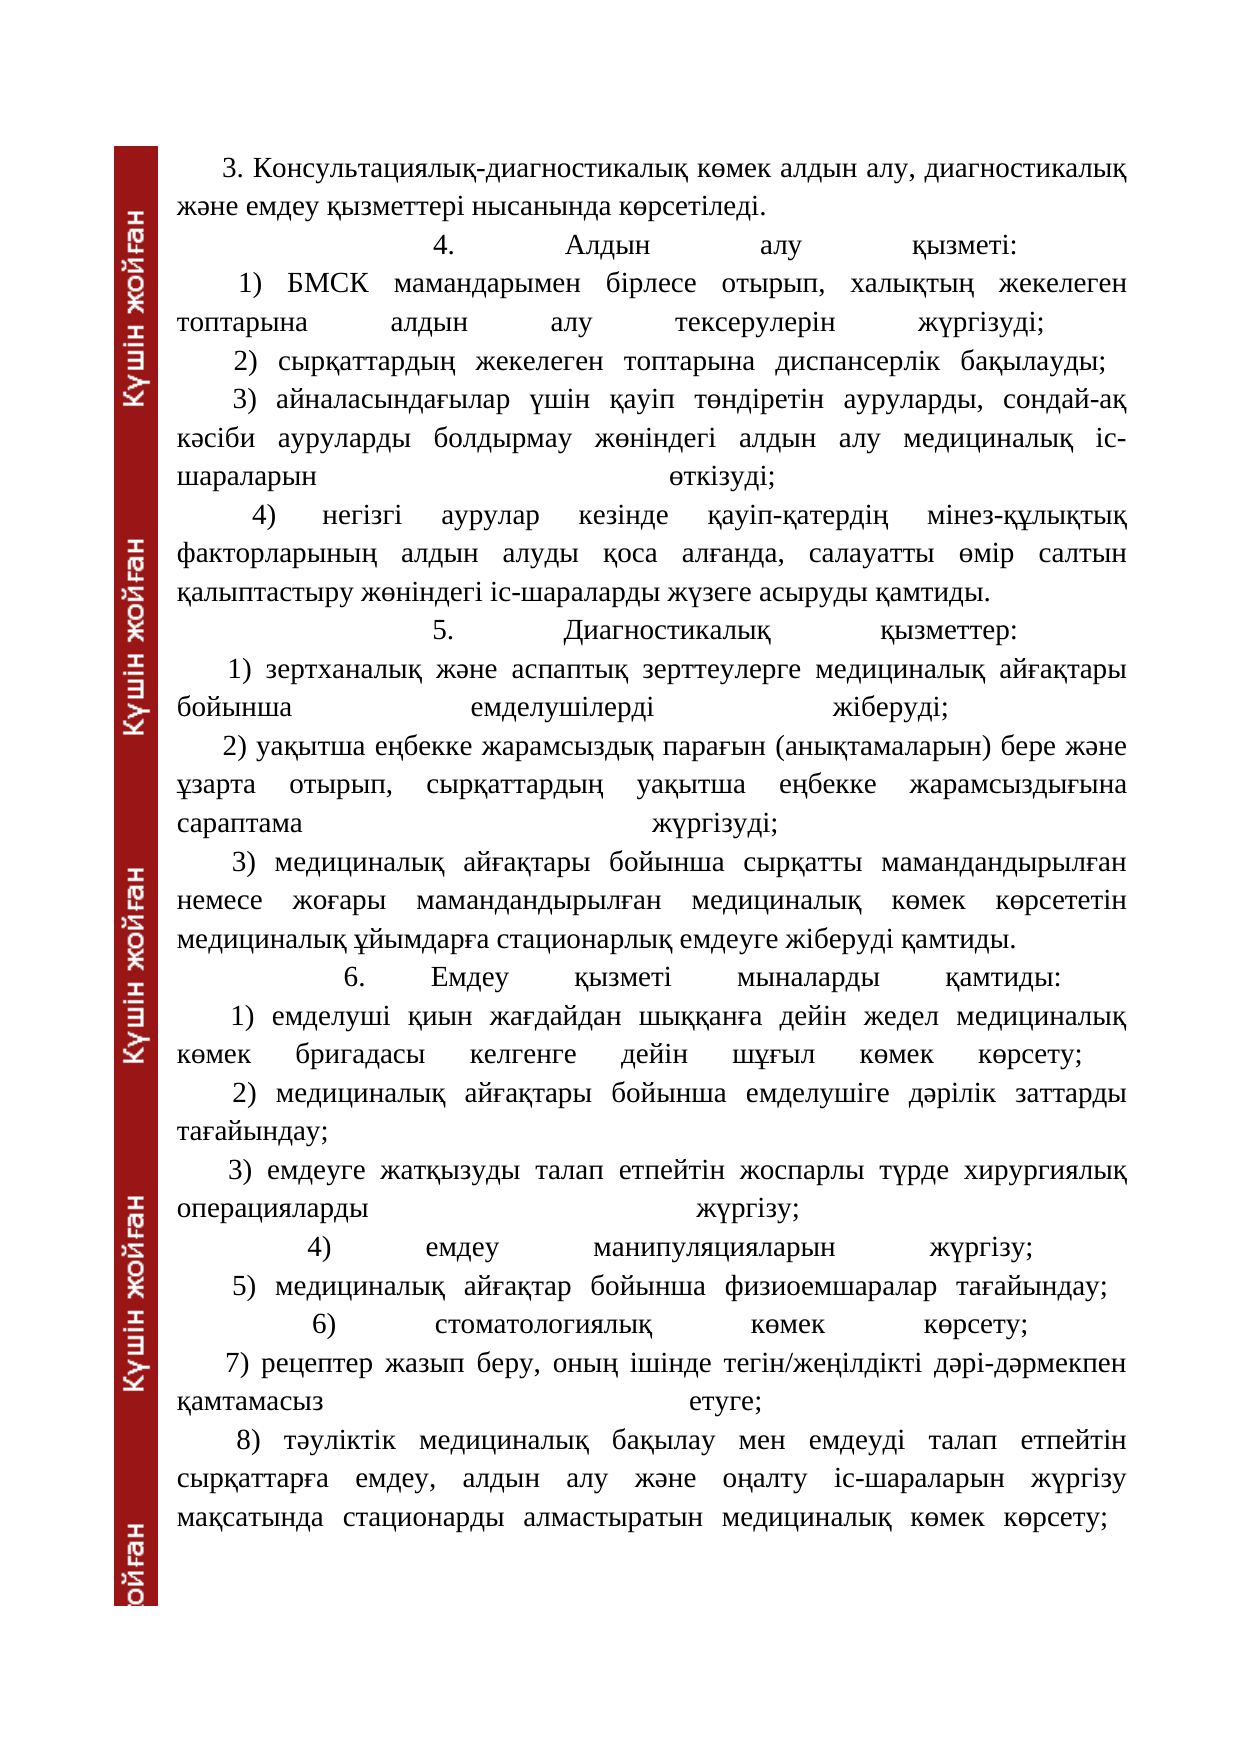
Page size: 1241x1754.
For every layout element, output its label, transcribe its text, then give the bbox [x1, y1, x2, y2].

text 4. Алдын алу қызметі: 1) БМСК мамандарымен бірлесе отырып, халықтың жекелеген топтарына алдын алу тексерулерін жүргізуді; 2) сырқаттардың жекелеген топтарына диспансерлік бақылауды; 3) айналасындағылар үшін қауіп төндіретін ауруларды, сондай-ақ кәсіби ауруларды болдырмау жөніндегі алдын алу медициналық іс-шараларын өткізуді; 4) негізгі аурулар кезінде қауіп-қатердің мінез-құлықтық факторларының алдын алуды қоса алғанда, салауатты өмір салтын қалыптастыру жөніндегі іс-шараларды жүзеге асыруды қамтиды. [112, 227, 1128, 607]
picture [114, 146, 158, 150]
text 5. Диагностикалық қызметтер: 1) зертханалық және аспаптық зерттеулерге медициналық айғақтары бойынша емделушілерді жіберуді; 2) уақытша еңбекке жарамсыздық парағын (анықтамаларын) бере және ұзарта отырып, сырқаттардың уақытша еңбекке жарамсыздығына сараптама жүргізуді; 3) медициналық айғақтары бойынша сырқатты мамандандырылған немесе жоғары мамандандырылған медициналық көмек көрсететін медициналық ұйымдарға стационарлық емдеуге жіберуді қамтиды. [112, 612, 1128, 954]
picture [114, 954, 158, 959]
picture [114, 607, 158, 612]
picture [114, 222, 158, 227]
picture [114, 1532, 158, 1606]
text 3. Консультациялық-диагностикалық көмек алдын алу, диагностикалық және емдеу қызметтері нысанында көрсетіледі. [112, 150, 1128, 222]
